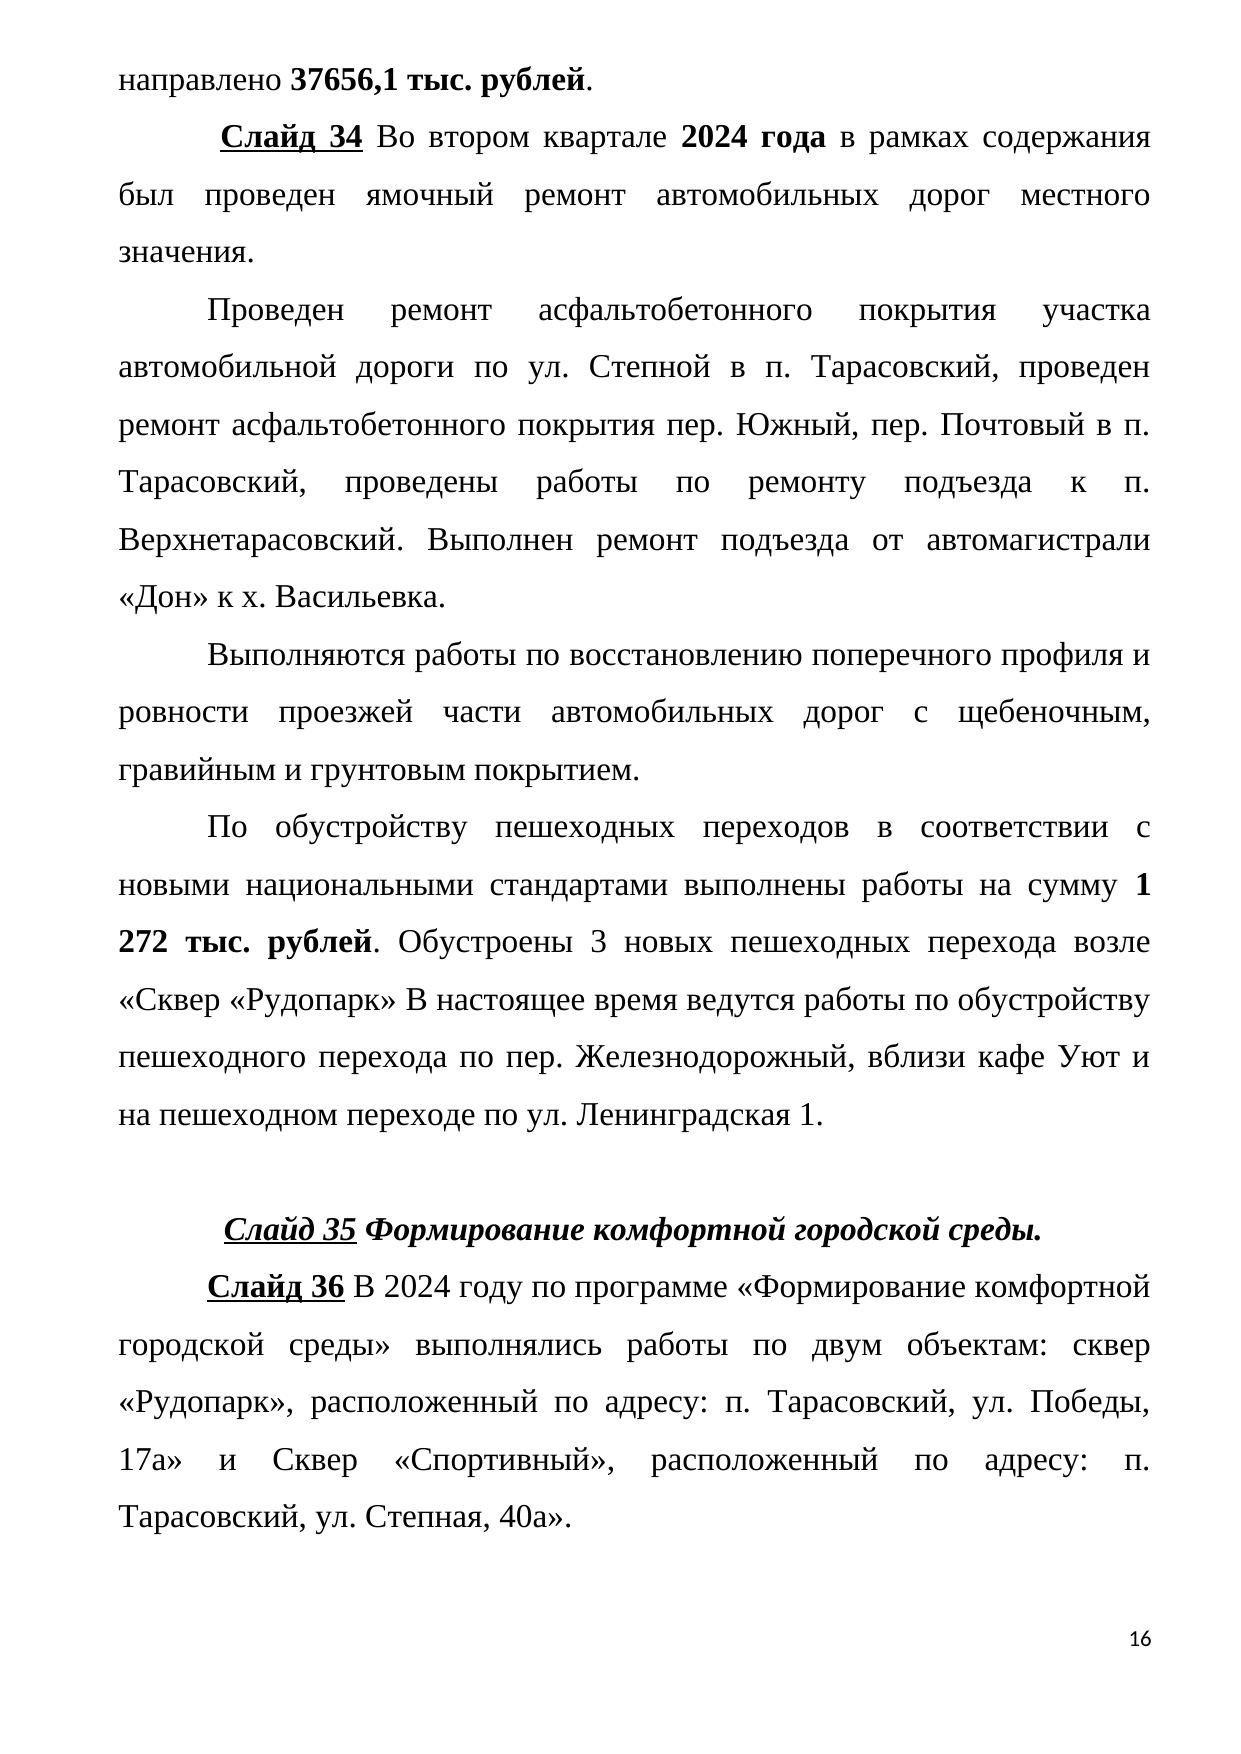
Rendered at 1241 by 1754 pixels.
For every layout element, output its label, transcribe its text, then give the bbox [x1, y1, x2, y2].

text Слайд 35 Формирование комфортной городской среды. [118, 1209, 1152, 1247]
text По обустройству пешеходных переходов в соответствии с новыми национальными стандартами выполнены работы на сумму 1 272 тыс. рублей. Обустроены 3 новых пешеходных перехода возле «Сквер «Рудопарк» В настоящее время ведутся работы по обустройству пешеходного перехода по пер. Железнодорожный, вблизи кафе Уют и на пешеходном переходе по ул. Ленинградская 1. [118, 807, 1152, 1132]
text Проведен ремонт асфальтобетонного покрытия участка автомобильной дороги по ул. Степной в п. Тарасовский, проведен ремонт асфальтобетонного покрытия пер. Южный, пер. Почтовый в п. Тарасовский, проведены работы по ремонту подъезда к п. Верхнетарасовский. Выполнен ремонт подъезда от автомагистрали «Дон» к х. Васильевка. [118, 289, 1152, 615]
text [118, 59, 1152, 97]
text Выполняются работы по восстановлению поперечного профиля и ровности проезжей части автомобильных дорог с щебеночным, гравийным и грунтовым покрытием. [118, 634, 1152, 787]
text Слайд 34 Во втором квартале 2024 года в рамках содержания был проведен ямочный ремонт автомобильных дорог местного значения. [118, 117, 1152, 270]
text Слайд 36 В 2024 году по программе «Формирование комфортной городской среды» выполнялись работы по двум объектам: сквер «Рудопарк», расположенный по адресу: п. Тарасовский, ул. Победы, 17а» и Сквер «Спортивный», расположенный по адресу: п. Тарасовский, ул. Степная, 40а». [118, 1267, 1152, 1535]
